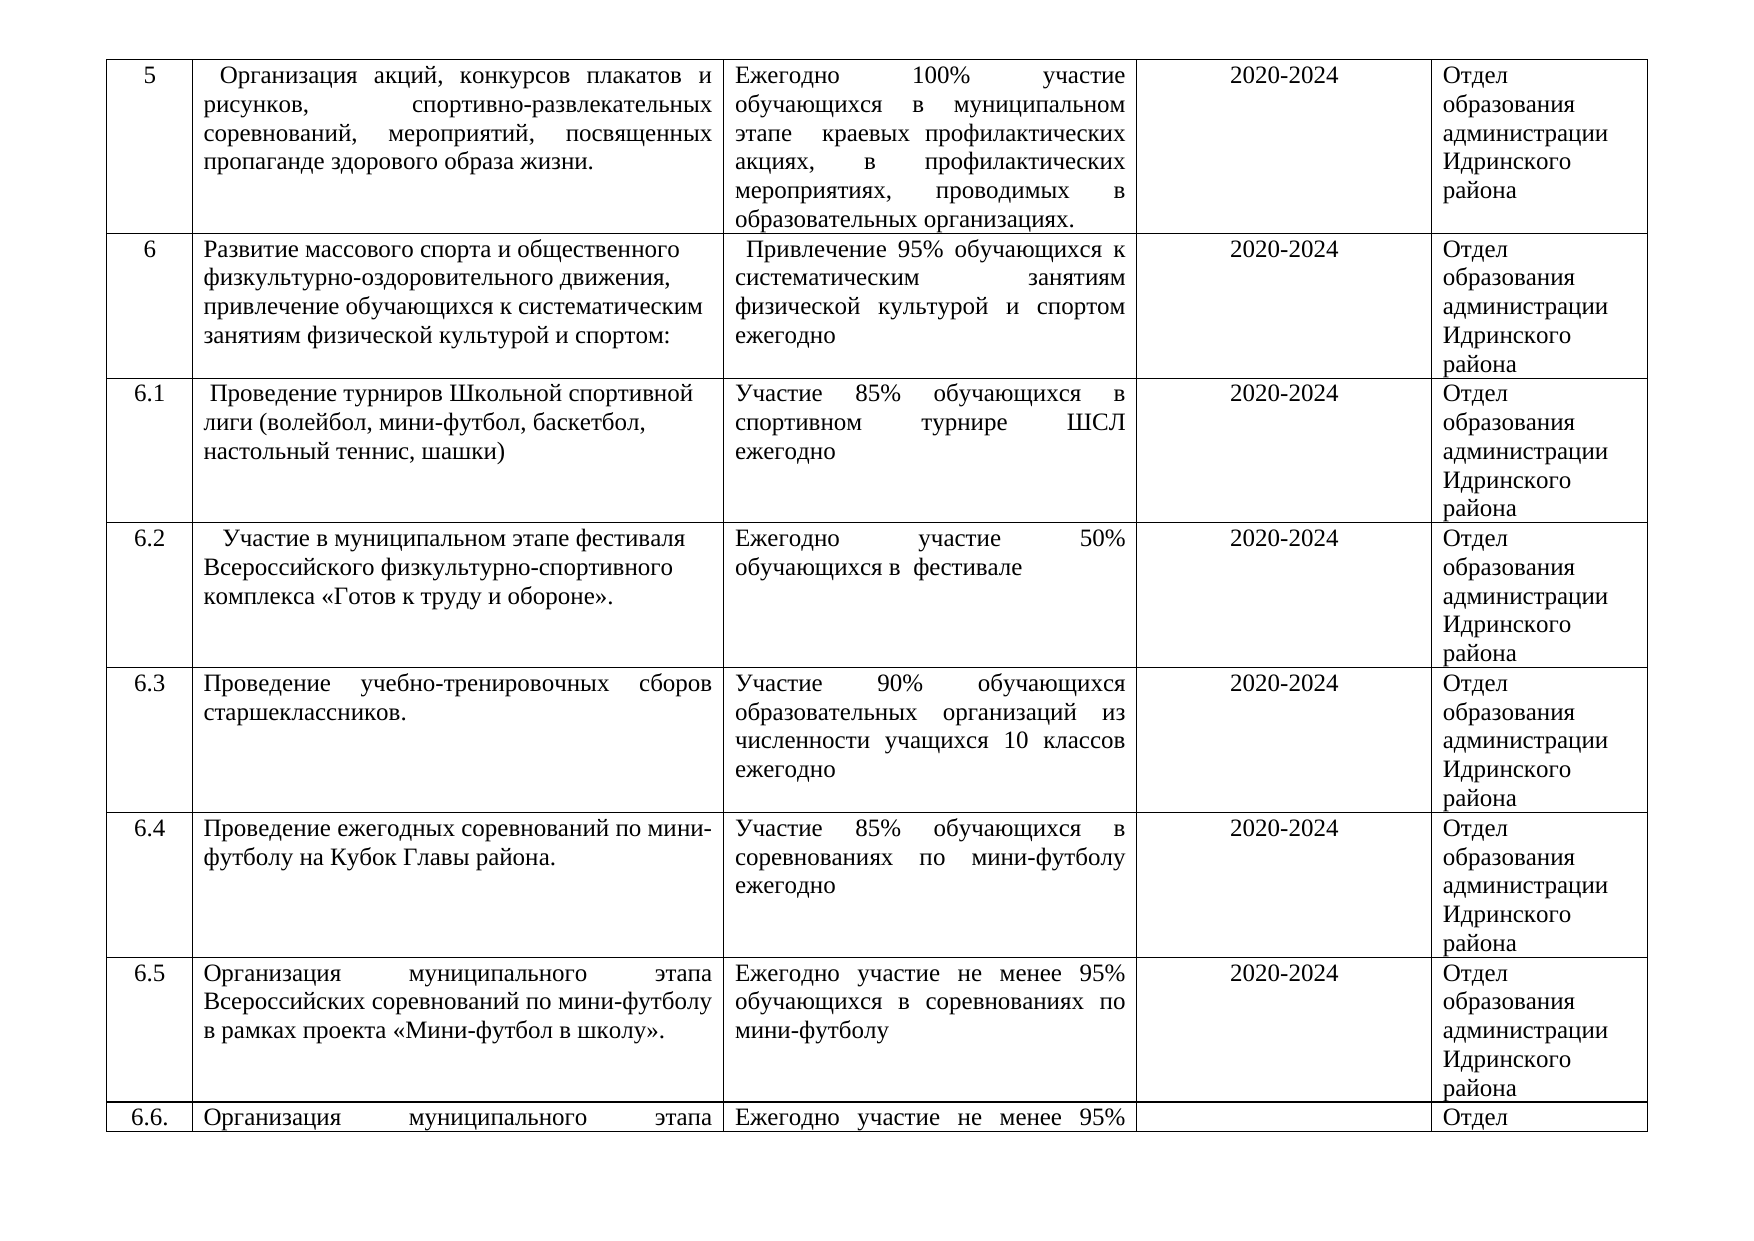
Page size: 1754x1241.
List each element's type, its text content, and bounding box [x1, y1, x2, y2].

table_cell 2020-2024 [1137, 60, 1431, 233]
table_cell 6.4 [107, 813, 192, 957]
table_cell Отдел образования администрации Идринского района [1432, 958, 1647, 1101]
table_cell 2020-2024 [1137, 958, 1431, 1101]
table_cell 2020-2024 [1137, 813, 1431, 957]
table_cell Проведение ежегодных соревнований по мини-футболу на Кубок Главы района. [193, 813, 723, 957]
table_cell 2020-2024 [1137, 523, 1431, 667]
table_cell Участие 90% обучающихся образовательных организаций из численности учащихся 10 классов ежегодно [724, 668, 1136, 812]
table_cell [193, 1103, 723, 1131]
table_cell Ежегодно 100% участие обучающихся в муниципальном этапе краевых профилактических акциях, в профилактических мероприятиях, проводимых в образовательных организациях. [724, 60, 1136, 233]
table_cell Организация акций, конкурсов плакатов и рисунков, спортивно-развлекательных соревнований, мероприятий, посвященных пропаганде здорового образа жизни. [193, 60, 723, 233]
table_cell Отдел образования администрации Идринского района [1432, 813, 1647, 957]
table_cell 6.1 [107, 379, 192, 522]
table_cell Участие в муниципальном этапе фестиваля Всероссийского физкультурно-спортивного комплекса «Готов к труду и обороне». [193, 523, 723, 667]
table_cell 6.5 [107, 958, 192, 1101]
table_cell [1432, 1103, 1647, 1131]
table_cell 6.2 [107, 523, 192, 667]
table_cell 6.6. [107, 1103, 192, 1131]
table_cell Отдел образования администрации Идринского района [1432, 60, 1647, 233]
table_cell Ежегодно участие не менее 95% обучающихся в соревнованиях по мини-футболу [724, 958, 1136, 1101]
table_cell 2020-2024 [1137, 668, 1431, 812]
table_cell Участие 85% обучающихся в соревнованиях по мини-футболу ежегодно [724, 813, 1136, 957]
table_cell Участие 85% обучающихся в спортивном турнире ШСЛ ежегодно [724, 379, 1136, 522]
table_cell 5 [107, 60, 192, 233]
table_cell 2020-2024 [1137, 234, 1431, 377]
table_cell Проведение учебно-тренировочных сборов старшеклассников. [193, 668, 723, 812]
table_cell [724, 1103, 1136, 1131]
table_cell 6 [107, 234, 192, 377]
table_cell Проведение турниров Школьной спортивной лиги (волейбол, мини-футбол, баскетбол, настольный теннис, шашки) [193, 379, 723, 522]
table_cell Организация муниципального этапа Всероссийских соревнований по мини-футболу в рамках проекта «Мини-футбол в школу». [193, 958, 723, 1101]
table_cell 2020-2024 [1137, 379, 1431, 522]
table_cell Привлечение 95% обучающихся к систематическим занятиям физической культурой и спортом ежегодно [724, 234, 1136, 377]
table_cell Отдел образования администрации Идринского района [1432, 668, 1647, 812]
table_cell Отдел образования администрации Идринского района [1432, 379, 1647, 522]
table_cell 6.3 [107, 668, 192, 812]
table_cell Отдел образования администрации Идринского района [1432, 234, 1647, 377]
table_cell Развитие массового спорта и общественного физкультурно-оздоровительного движения, привлечение обучающихся к систематическим занятиям физической культурой и спортом: [193, 234, 723, 377]
table_cell Ежегодно участие 50% обучающихся в фестивале [724, 523, 1136, 667]
table_cell Отдел образования администрации Идринского района [1432, 523, 1647, 667]
table_cell [1137, 1103, 1431, 1131]
